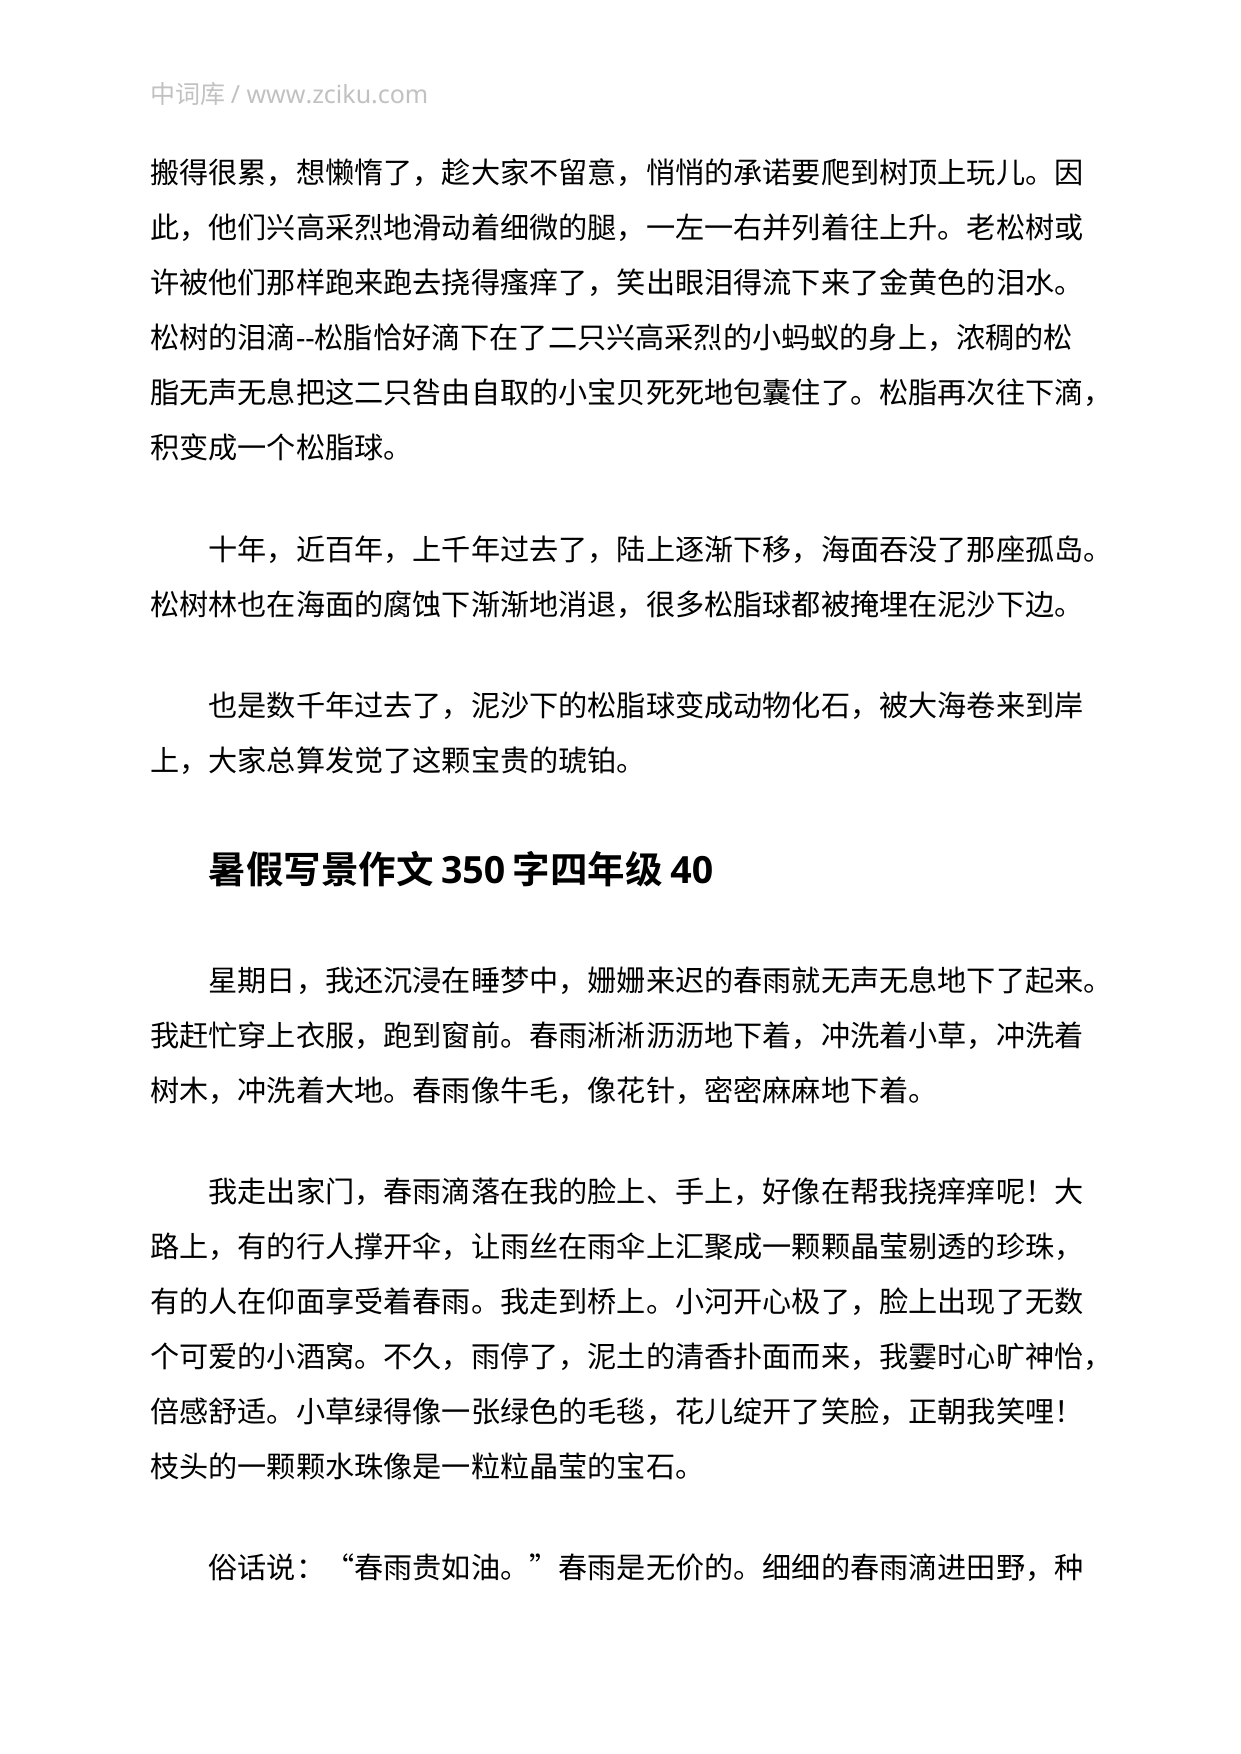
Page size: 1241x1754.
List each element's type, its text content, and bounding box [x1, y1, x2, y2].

text 十年，近百年，上千年过去了，陆上逐渐下移，海面吞没了那座孤岛。松树林也在海面的腐蚀下渐渐地消退，很多松脂球都被掩埋在泥沙下边。 [150, 526, 1090, 623]
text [150, 1545, 1090, 1587]
text 我走出家门，春雨滴落在我的脸上、手上，好像在帮我挠痒痒呢！大路上，有的行人撑开伞，让雨丝在雨伞上汇聚成一颗颗晶莹剔透的珍珠，有的人在仰面享受着春雨。我走到桥上。小河开心极了，脸上出现了无数个可爱的小酒窝。不久，雨停了，泥土的清香扑面而来，我霎时心旷神怡，倍感舒适。小草绿得像一张绿色的毛毯，花儿绽开了笑脸，正朝我笑哩！枝头的一颗颗水珠像是一粒粒晶莹的宝石。 [150, 1169, 1090, 1486]
text 暑假写景作文350字四年级40 [150, 840, 1090, 894]
text 星期日，我还沉浸在睡梦中，姗姗来迟的春雨就无声无息地下了起来。我赶忙穿上衣服，跑到窗前。春雨淅淅沥沥地下着，冲洗着小草，冲洗着树木，冲洗着大地。春雨像牛毛，像花针，密密麻麻地下着。 [150, 957, 1090, 1109]
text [150, 150, 1090, 467]
text 也是数千年过去了，泥沙下的松脂球变成动物化石，被大海卷来到岸上，大家总算发觉了这颗宝贵的琥铂。 [150, 683, 1090, 780]
